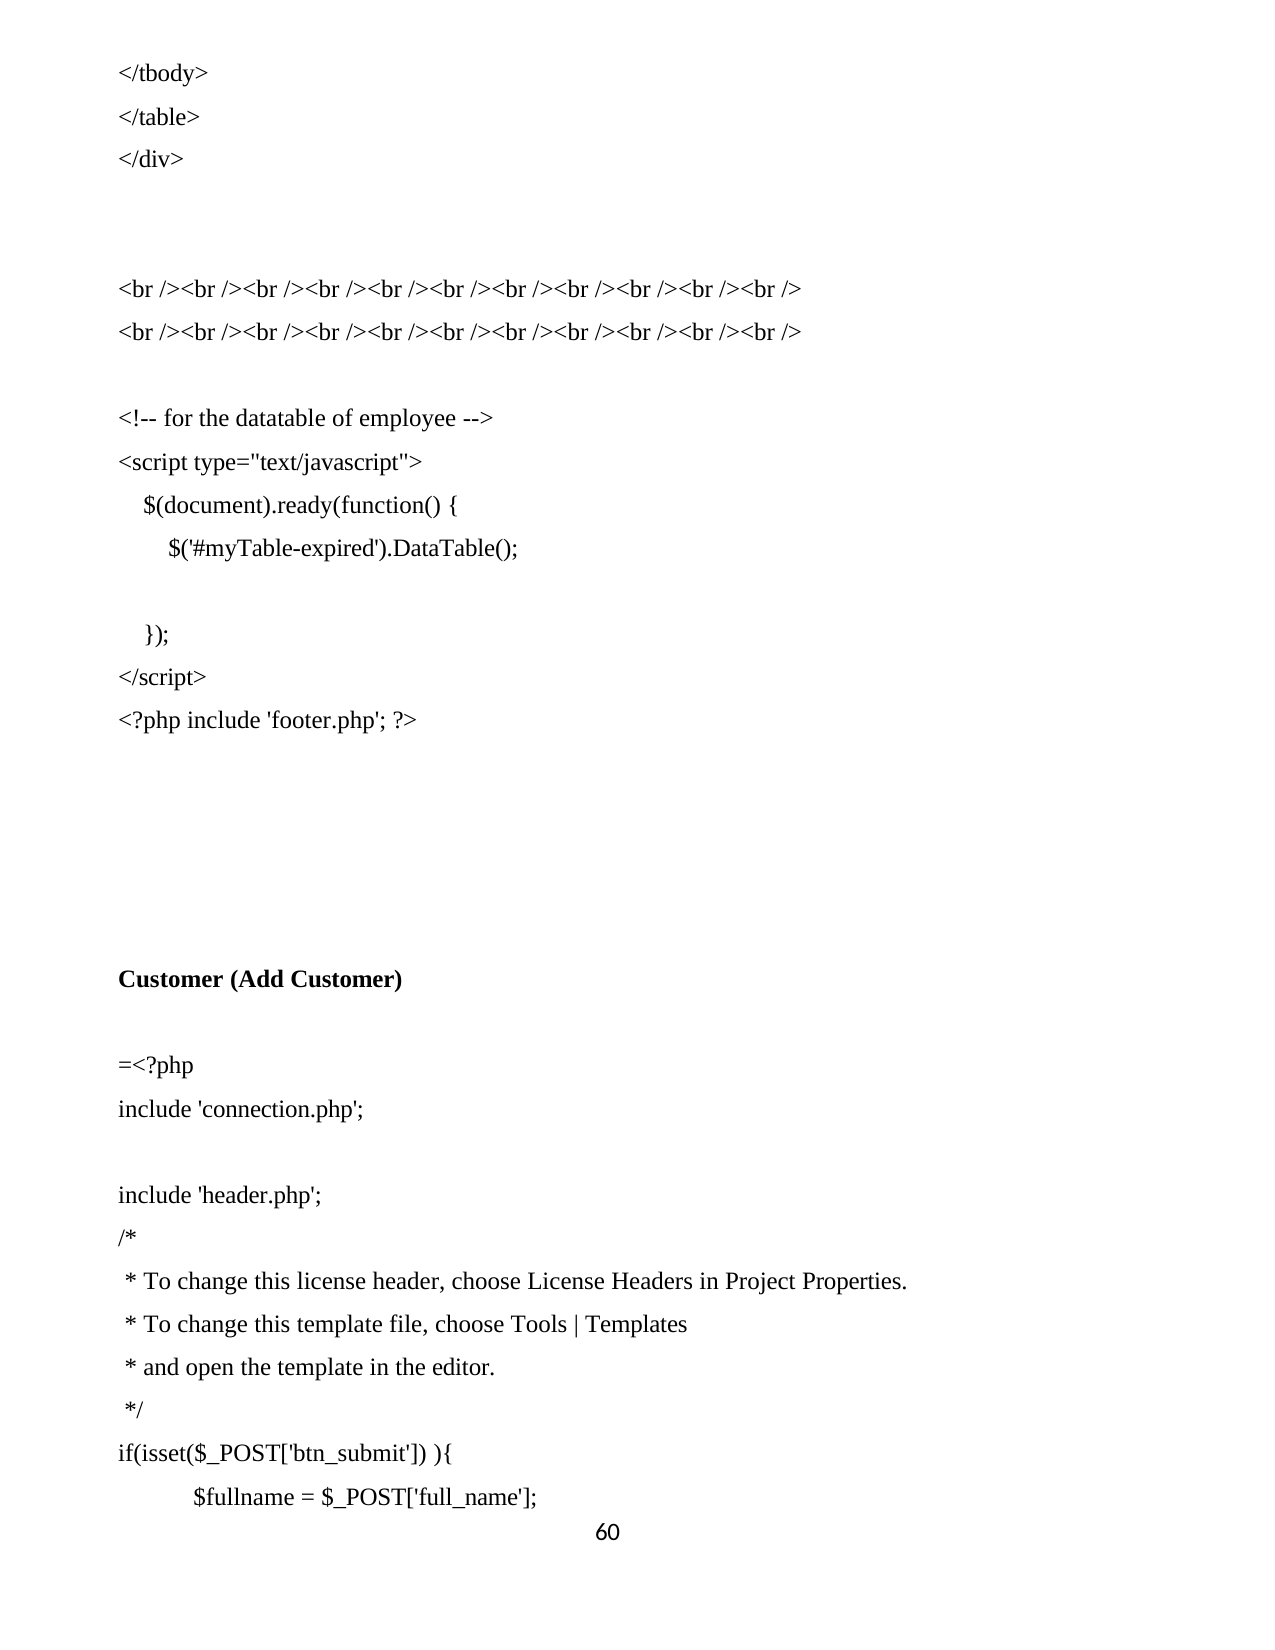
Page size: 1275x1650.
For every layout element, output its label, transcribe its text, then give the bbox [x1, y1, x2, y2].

text </table> [118, 102, 1108, 130]
text $(document).ready(function() { [143, 490, 1108, 518]
text include 'connection.php'; [118, 1094, 1108, 1122]
text </tbody> [118, 58, 1108, 87]
list To change this template file, choose Tools | Templates [124, 1309, 1108, 1338]
text </div> [118, 144, 1108, 173]
text include 'header.php'; [118, 1180, 1108, 1209]
text <br /><br /><br /><br /><br /><br /><br /><br /><br /><br /><br /> [118, 274, 1108, 303]
text */ if(isset($_POST['btn_submit']) ){ [118, 1395, 454, 1467]
list and open the template in the editor. [124, 1352, 1108, 1381]
text </script> [118, 662, 1108, 691]
text $fullname = $_POST['full_name']; [193, 1482, 1108, 1510]
text =<?php [118, 1050, 1108, 1079]
text /* [118, 1223, 1108, 1252]
subtitle Customer (Add Customer) [118, 964, 1108, 993]
text <br /><br /><br /><br /><br /><br /><br /><br /><br /><br /><br /> [118, 317, 1108, 346]
text }); [143, 619, 1108, 648]
text <script type="text/javascript"> [118, 447, 1108, 475]
text $('#myTable-expired').DataTable(); [168, 533, 1108, 562]
list To change this license header, choose License Headers in Project Properties. [124, 1266, 1108, 1295]
text <!-- for the datatable of employee --> [118, 403, 1108, 432]
text <?php include 'footer.php'; ?> [118, 706, 1108, 734]
